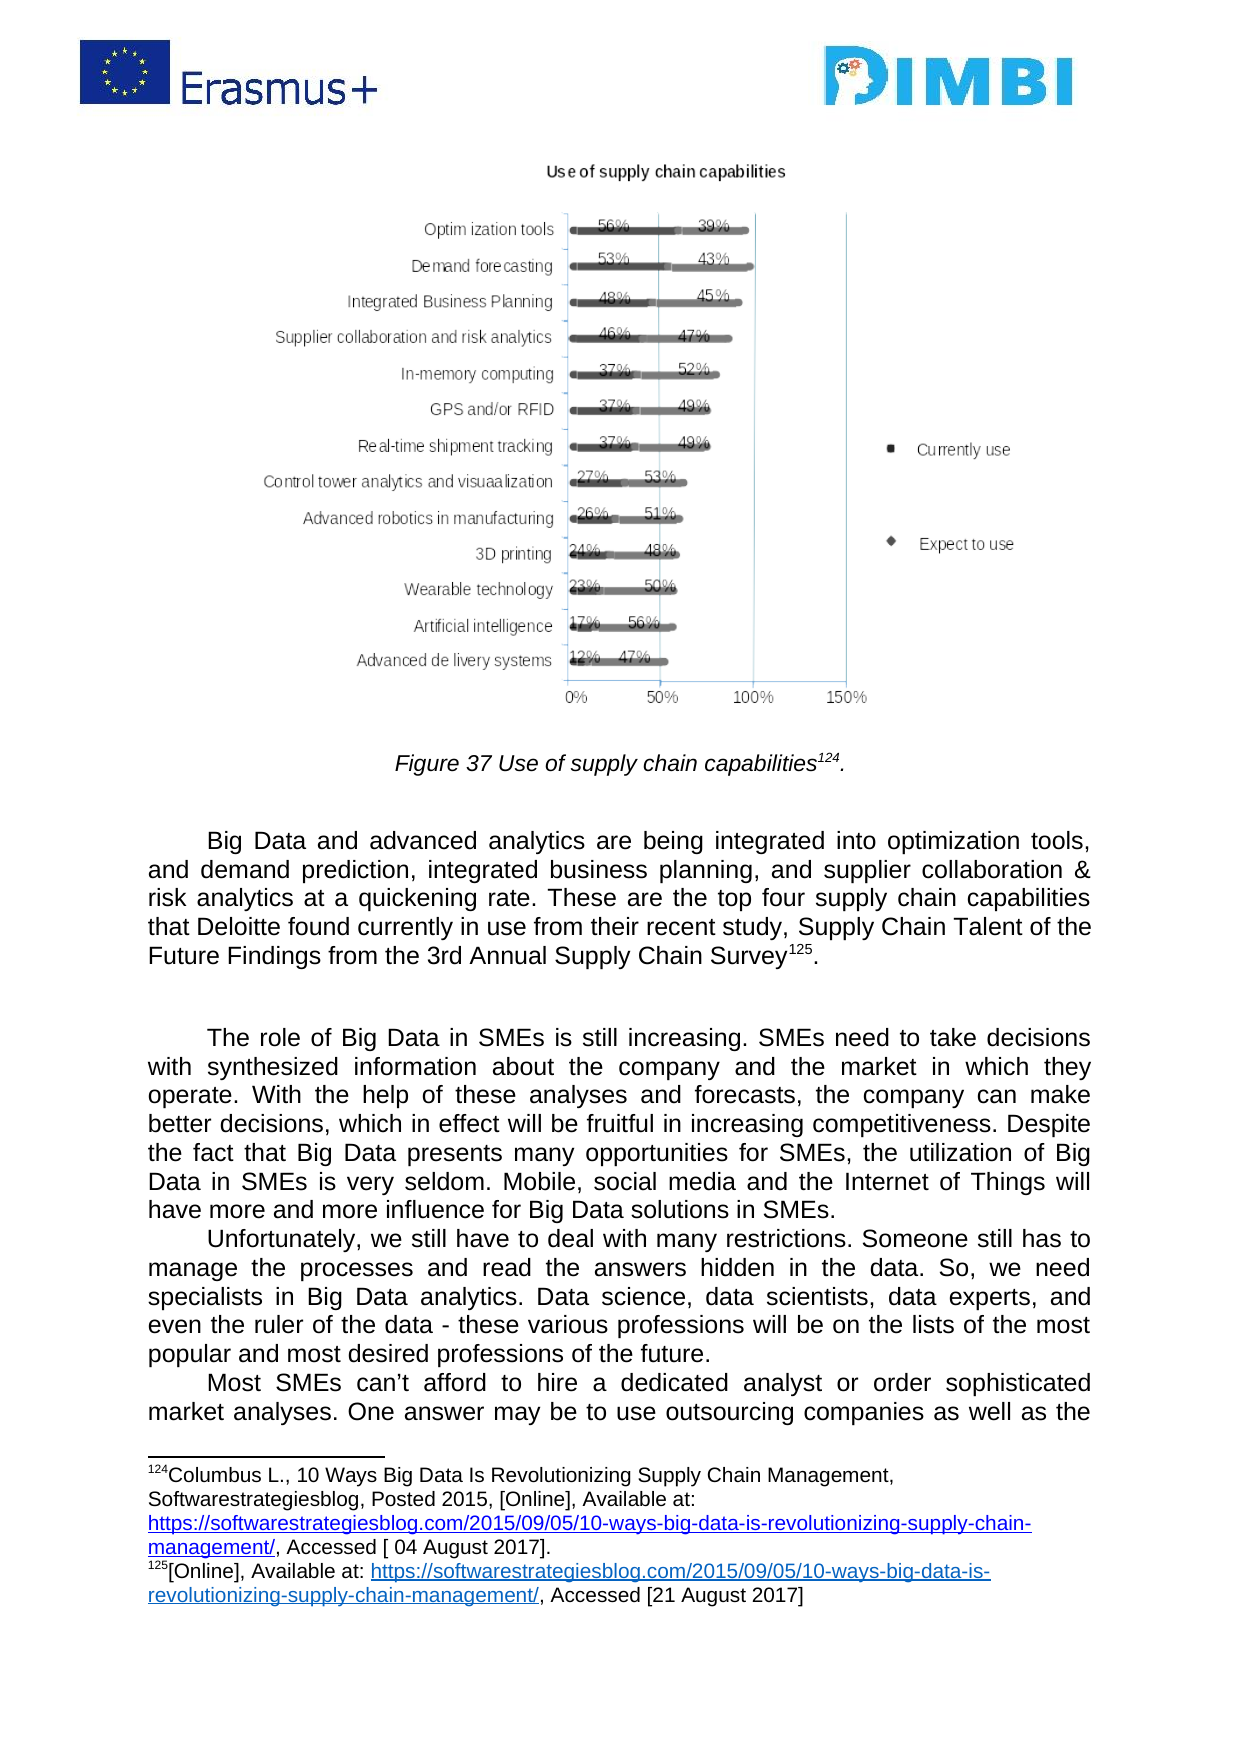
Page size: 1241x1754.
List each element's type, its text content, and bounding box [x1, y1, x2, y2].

list Unfortunately, we still have to deal with many restrictions. Someone still has to manage the processes and read the answers hidden in the data. So, we need specialists in Big Data analytics. Data science, data scientists, data experts, and even the ruler of the data - these various professions will be on the lists of the most popular and most desired professions of the future. [148, 1224, 1093, 1368]
list The role of Big Data in SMEs is still increasing. SMEs need to take decisions with synthesized information about the company and the market in which they operate. With the help of these analyses and forecasts, the company can make better decisions, which in effect will be fruitful in increasing competitiveness. Despite the fact that Big Data presents many opportunities for SMEs, the utilization of Big Data in SMEs is very seldom. Mobile, social media and the Internet of Things will have more and more influence for Big Data solutions in SMEs. [148, 1023, 1093, 1224]
text Figure 37 Use of supply chain capabilities. [148, 750, 1093, 776]
picture [808, 25, 1092, 129]
list Big Data and advanced analytics are being integrated into optimization tools, and demand prediction, integrated business planning, and supplier collaboration & risk analytics at a quickening rate. These are the top four supply chain capabilities that Deloitte found currently in use from their recent study, Supply Chain Talent of the Future Findings from the 3rd Annual Supply Chain Survey. [148, 826, 1093, 970]
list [148, 1368, 1093, 1425]
picture [62, 21, 394, 122]
